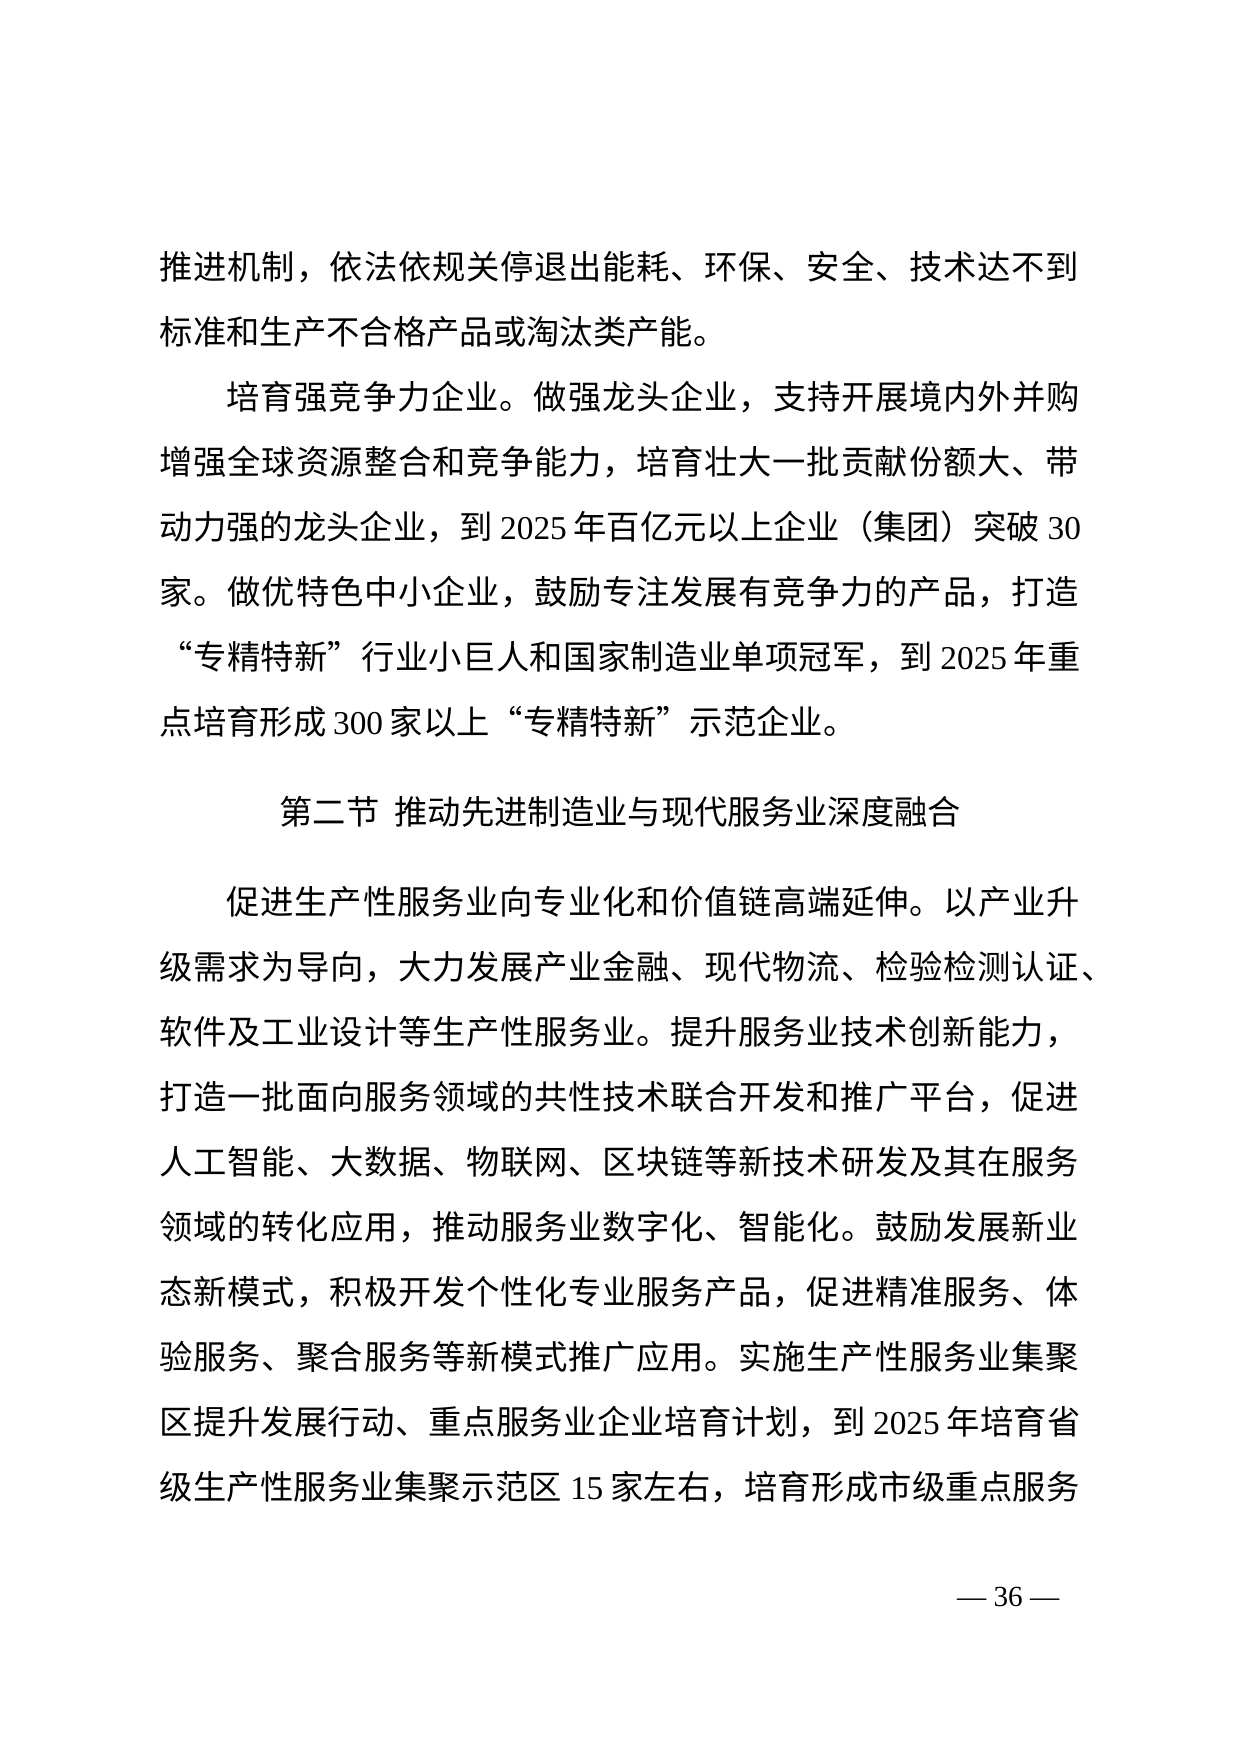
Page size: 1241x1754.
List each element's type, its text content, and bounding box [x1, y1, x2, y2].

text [159, 233, 1081, 363]
text 培育强竞争力企业。做强龙头企业，支持开展境内外并购，增强全球资源整合和竞争能力，培育壮大一批贡献份额大、带动力强的龙头企业，到2025年百亿元以上企业（集团）突破30家。做优特色中小企业，鼓励专注发展有竞争力的产品，打造“专精特新”行业小巨人和国家制造业单项冠军，到2025年重点培育形成300家以上“专精特新”示范企业。 [159, 363, 1081, 753]
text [159, 868, 1081, 1518]
text 第二节 推动先进制造业与现代服务业深度融合 [159, 778, 1081, 843]
